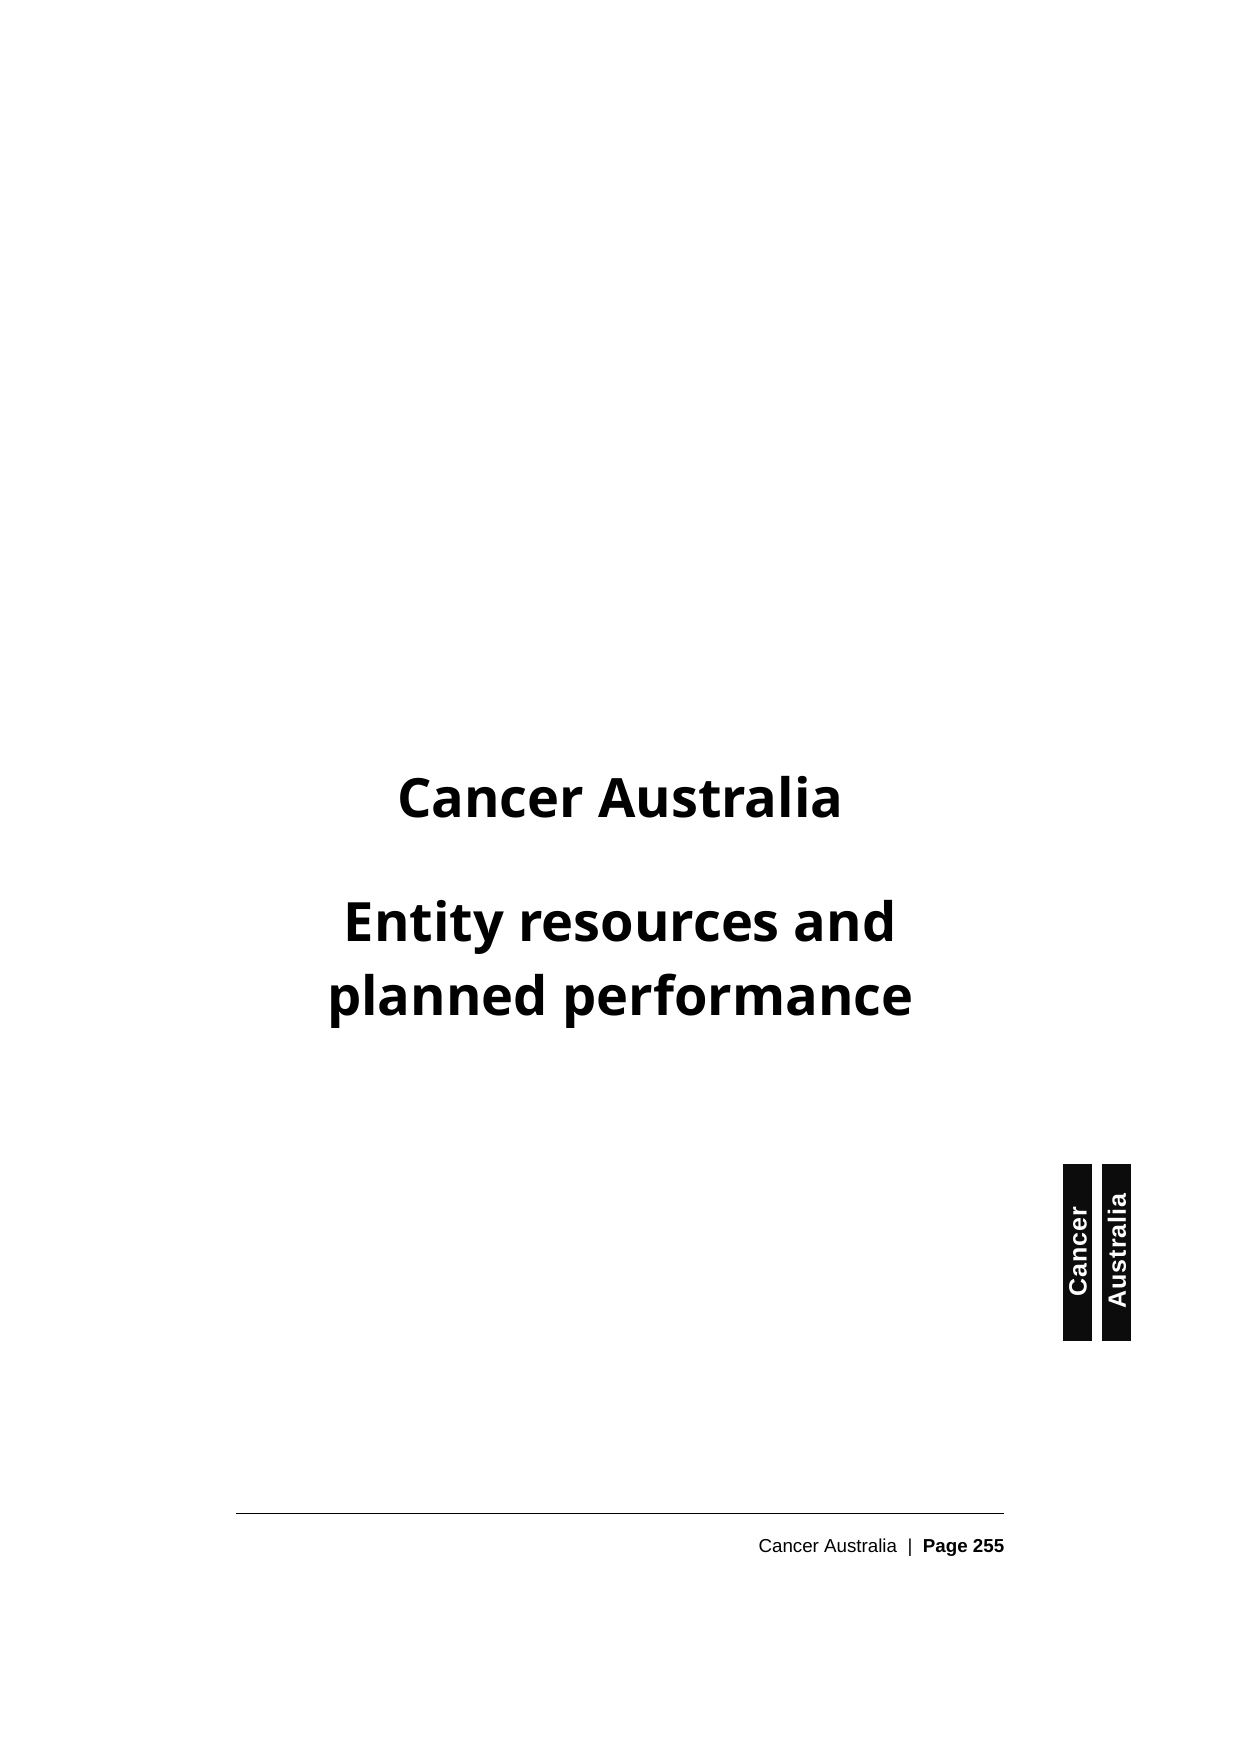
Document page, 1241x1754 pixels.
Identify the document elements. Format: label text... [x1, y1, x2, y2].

subtitle Entity resources and planned performance [236, 883, 1004, 1031]
subtitle Cancer Australia [236, 760, 1004, 833]
